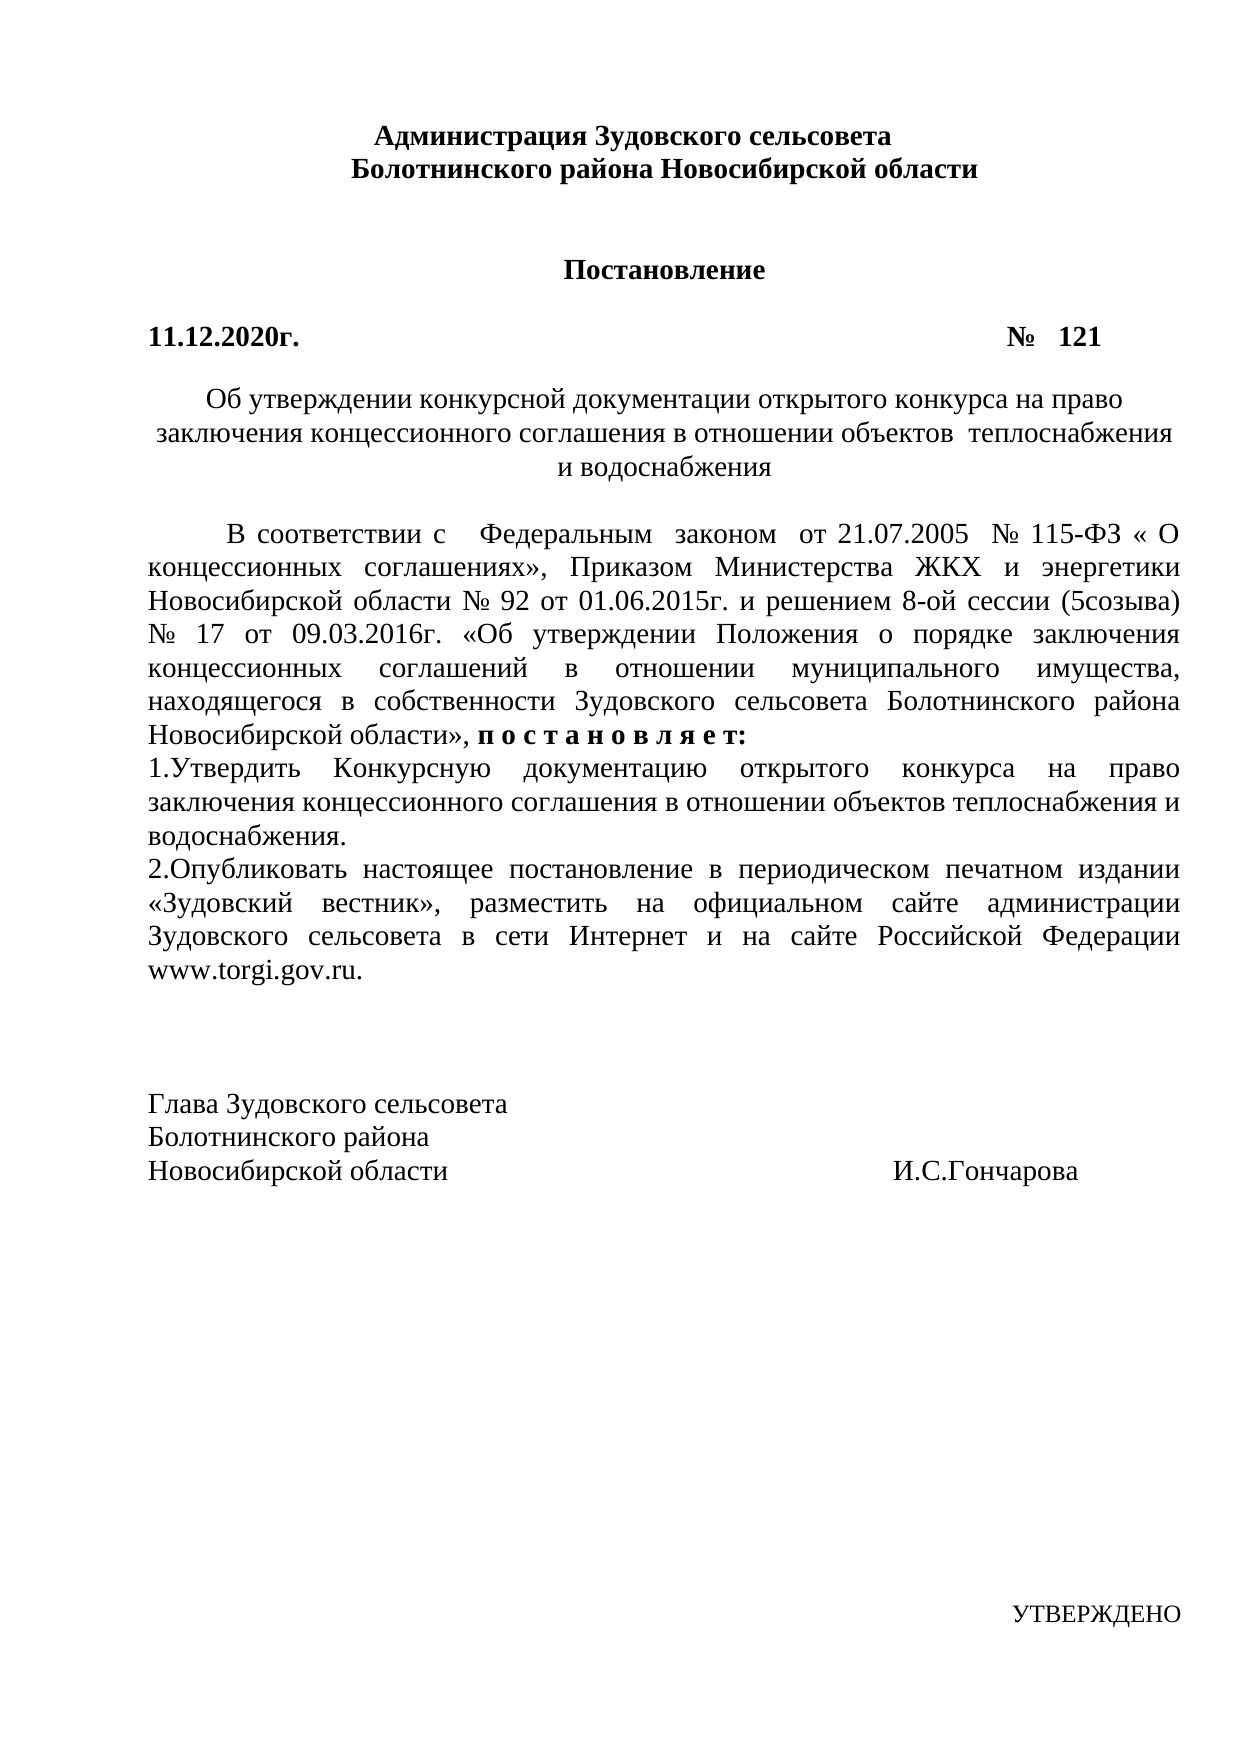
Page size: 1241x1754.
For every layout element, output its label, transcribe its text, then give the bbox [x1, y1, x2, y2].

list 2.Опубликовать настоящее постановление в периодическом печатном издании «Зудовский вестник», разместить на официальном сайте администрации Зудовского сельсовета в сети Интернет и на сайте Российской Федерации www.torgi.gov.ru. [148, 851, 1181, 985]
text Болотнинского района [148, 1119, 1181, 1153]
text 11.12.2020г. № 121 [148, 319, 1181, 353]
text Болотнинского района Новосибирской области [148, 152, 1181, 185]
text Постановление [148, 252, 1181, 286]
text УТВЕРЖДЕНО [148, 1599, 1181, 1627]
text Об утверждении конкурсной документации открытого конкурса на право заключения концессионного соглашения в отношении объектов теплоснабжения и водоснабжения [148, 382, 1181, 482]
text В соответствии с Федеральным законом от 21.07.2005 № 115-ФЗ « О концессионных соглашениях», Приказом Министерства ЖКХ и энергетики Новосибирской области № 92 от 01.06.2015г. и решением 8-ой сессии (5созыва) № 17 от 09.03.2016г. «Об утверждении Положения о порядке заключения концессионных соглашений в отношении муниципального имущества, находящегося в собственности Зудовского сельсовета Болотнинского района Новосибирской области», п о с т а н о в л я е т: [148, 516, 1181, 751]
list 1.Утвердить Конкурсную документацию открытого конкурса на право заключения концессионного соглашения в отношении объектов теплоснабжения и водоснабжения. [148, 751, 1181, 851]
text Глава Зудовского сельсовета [148, 1086, 1181, 1119]
text Администрация Зудовского сельсовета [148, 118, 1181, 152]
text Новосибирской области И.С.Гончарова [148, 1153, 1181, 1187]
